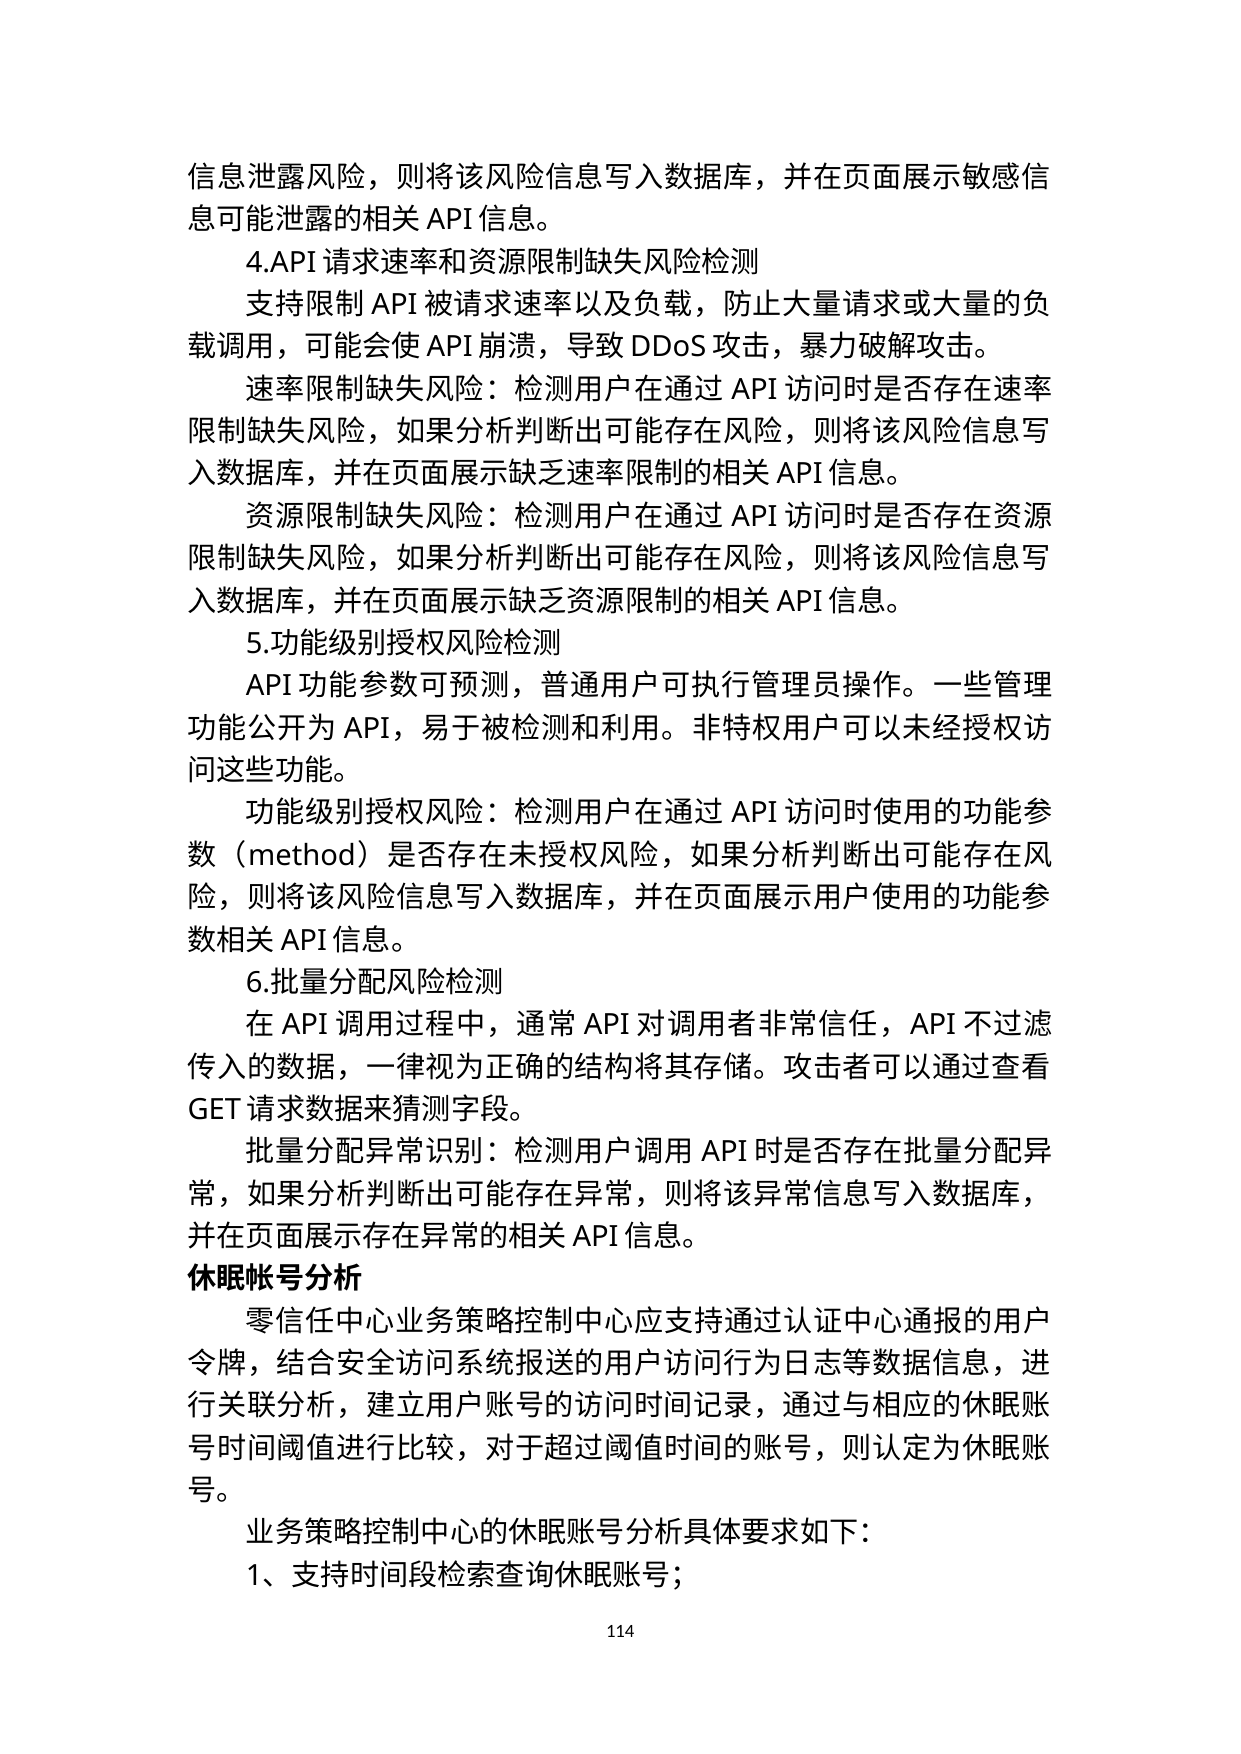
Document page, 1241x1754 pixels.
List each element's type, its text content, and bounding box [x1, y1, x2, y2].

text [187, 153, 1053, 238]
text 5.功能级别授权风险检测 [187, 619, 1053, 662]
text 支持限制API被请求速率以及负载，防止大量请求或大量的负载调用，可能会使API崩溃，导致DDoS攻击，暴力破解攻击。 [187, 281, 1053, 365]
text 速率限制缺失风险：检测用户在通过API访问时是否存在速率限制缺失风险，如果分析判断出可能存在风险，则将该风险信息写入数据库，并在页面展示缺乏速率限制的相关API信息。 [187, 365, 1053, 492]
text API功能参数可预测，普通用户可执行管理员操作。一些管理功能公开为API，易于被检测和利用。非特权用户可以未经授权访问这些功能。 [187, 662, 1053, 789]
text 资源限制缺失风险：检测用户在通过API访问时是否存在资源限制缺失风险，如果分析判断出可能存在风险，则将该风险信息写入数据库，并在页面展示缺乏资源限制的相关API信息。 [187, 492, 1053, 619]
text 1、支持时间段检索查询休眠账号； [187, 1551, 1053, 1593]
text 功能级别授权风险：检测用户在通过API访问时使用的功能参数（method）是否存在未授权风险，如果分析判断出可能存在风险，则将该风险信息写入数据库，并在页面展示用户使用的功能参数相关API信息。 [187, 789, 1053, 958]
text 6.批量分配风险检测 [187, 958, 1053, 1001]
text 4.API请求速率和资源限制缺失风险检测 [187, 238, 1053, 281]
text 在API调用过程中，通常API对调用者非常信任，API不过滤传入的数据，一律视为正确的结构将其存储。攻击者可以通过查看GET请求数据来猜测字段。 [187, 1001, 1053, 1128]
text 批量分配异常识别：检测用户调用API时是否存在批量分配异常，如果分析判断出可能存在异常，则将该异常信息写入数据库，并在页面展示存在异常的相关API信息。 [187, 1128, 1053, 1255]
text 业务策略控制中心的休眠账号分析具体要求如下： [187, 1509, 1053, 1551]
text 零信任中心业务策略控制中心应支持通过认证中心通报的用户令牌，结合安全访问系统报送的用户访问行为日志等数据信息，进行关联分析，建立用户账号的访问时间记录，通过与相应的休眠账号时间阈值进行比较，对于超过阈值时间的账号，则认定为休眠账号。 [187, 1297, 1053, 1509]
text 休眠帐号分析 [187, 1255, 1053, 1297]
